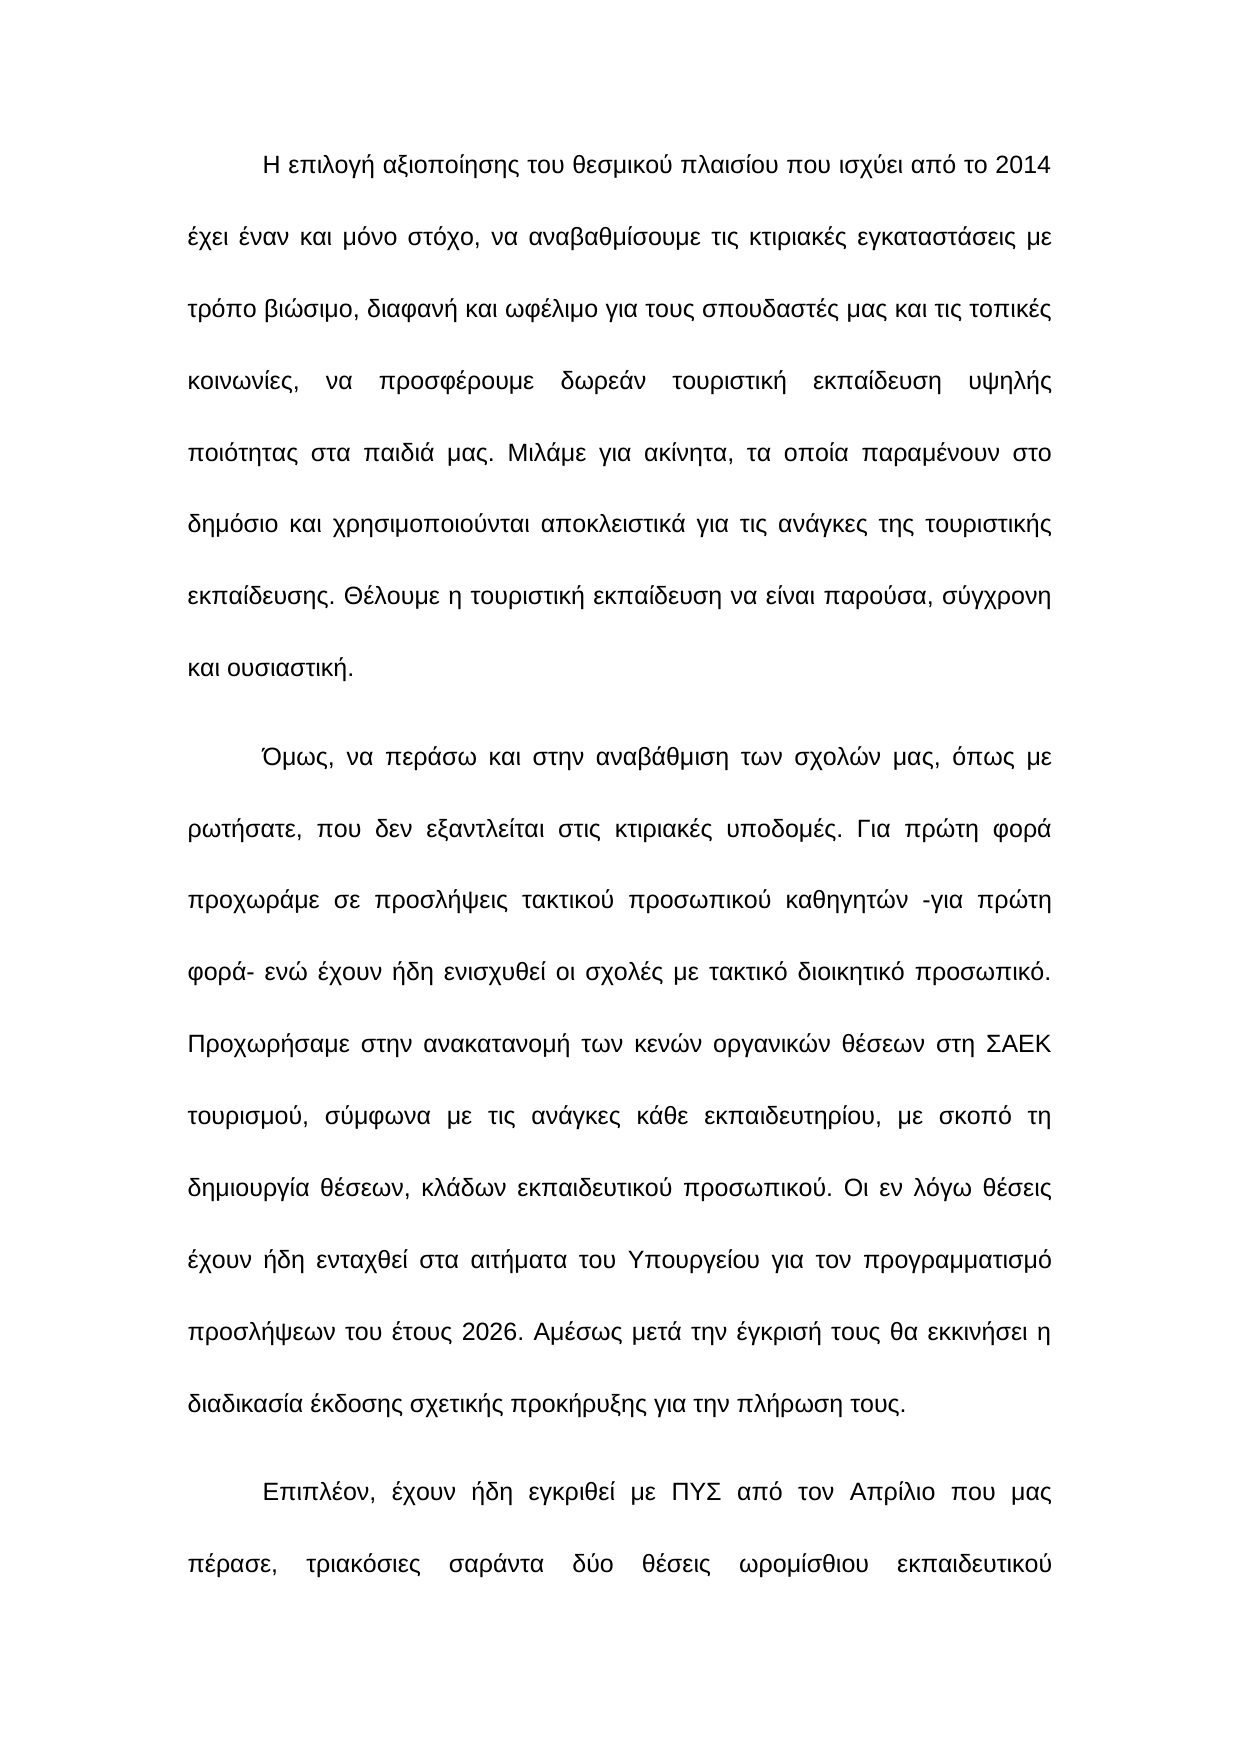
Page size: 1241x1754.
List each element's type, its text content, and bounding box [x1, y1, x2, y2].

text Η επιλογή αξιοποίησης του θεσμικού πλαισίου που ισχύει από το 2014 έχει έναν και μόνο στόχο, να αναβαθμίσουμε τις κτιριακές εγκαταστάσεις με τρόπο βιώσιμο, διαφανή και ωφέλιμο για τους σπουδαστές μας και τις τοπικές κοινωνίες, να προσφέρουμε δωρεάν τουριστική εκπαίδευση υψηλής ποιότητας στα παιδιά μας. Μιλάμε για ακίνητα, τα οποία παραμένουν στο δημόσιο και χρησιμοποιούνται αποκλειστικά για τις ανάγκες της τουριστικής εκπαίδευσης. Θέλουμε η τουριστική εκπαίδευση να είναι παρούσα, σύγχρονη και ουσιαστική. [187, 150, 1053, 682]
text Όμως, να περάσω και στην αναβάθμιση των σχολών μας, όπως με ρωτήσατε, που δεν εξαντλείται στις κτιριακές υποδομές. Για πρώτη φορά προχωράμε σε προσλήψεις τακτικού προσωπικού καθηγητών -για πρώτη φορά- ενώ έχουν ήδη ενισχυθεί οι σχολές με τακτικό διοικητικό προσωπικό. Προχωρήσαμε στην ανακατανομή των κενών οργανικών θέσεων στη ΣΑΕΚ τουρισμού, σύμφωνα με τις ανάγκες κάθε εκπαιδευτηρίου, με σκοπό τη δημιουργία θέσεων, κλάδων εκπαιδευτικού προσωπικού. Οι εν λόγω θέσεις έχουν ήδη ενταχθεί στα αιτήματα του Υπουργείου για τον προγραμματισμό προσλήψεων του έτους 2026. Αμέσως μετά την έγκρισή τους θα εκκινήσει η διαδικασία έκδοσης σχετικής προκήρυξης για την πλήρωση τους. [187, 742, 1053, 1417]
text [187, 1477, 1053, 1578]
